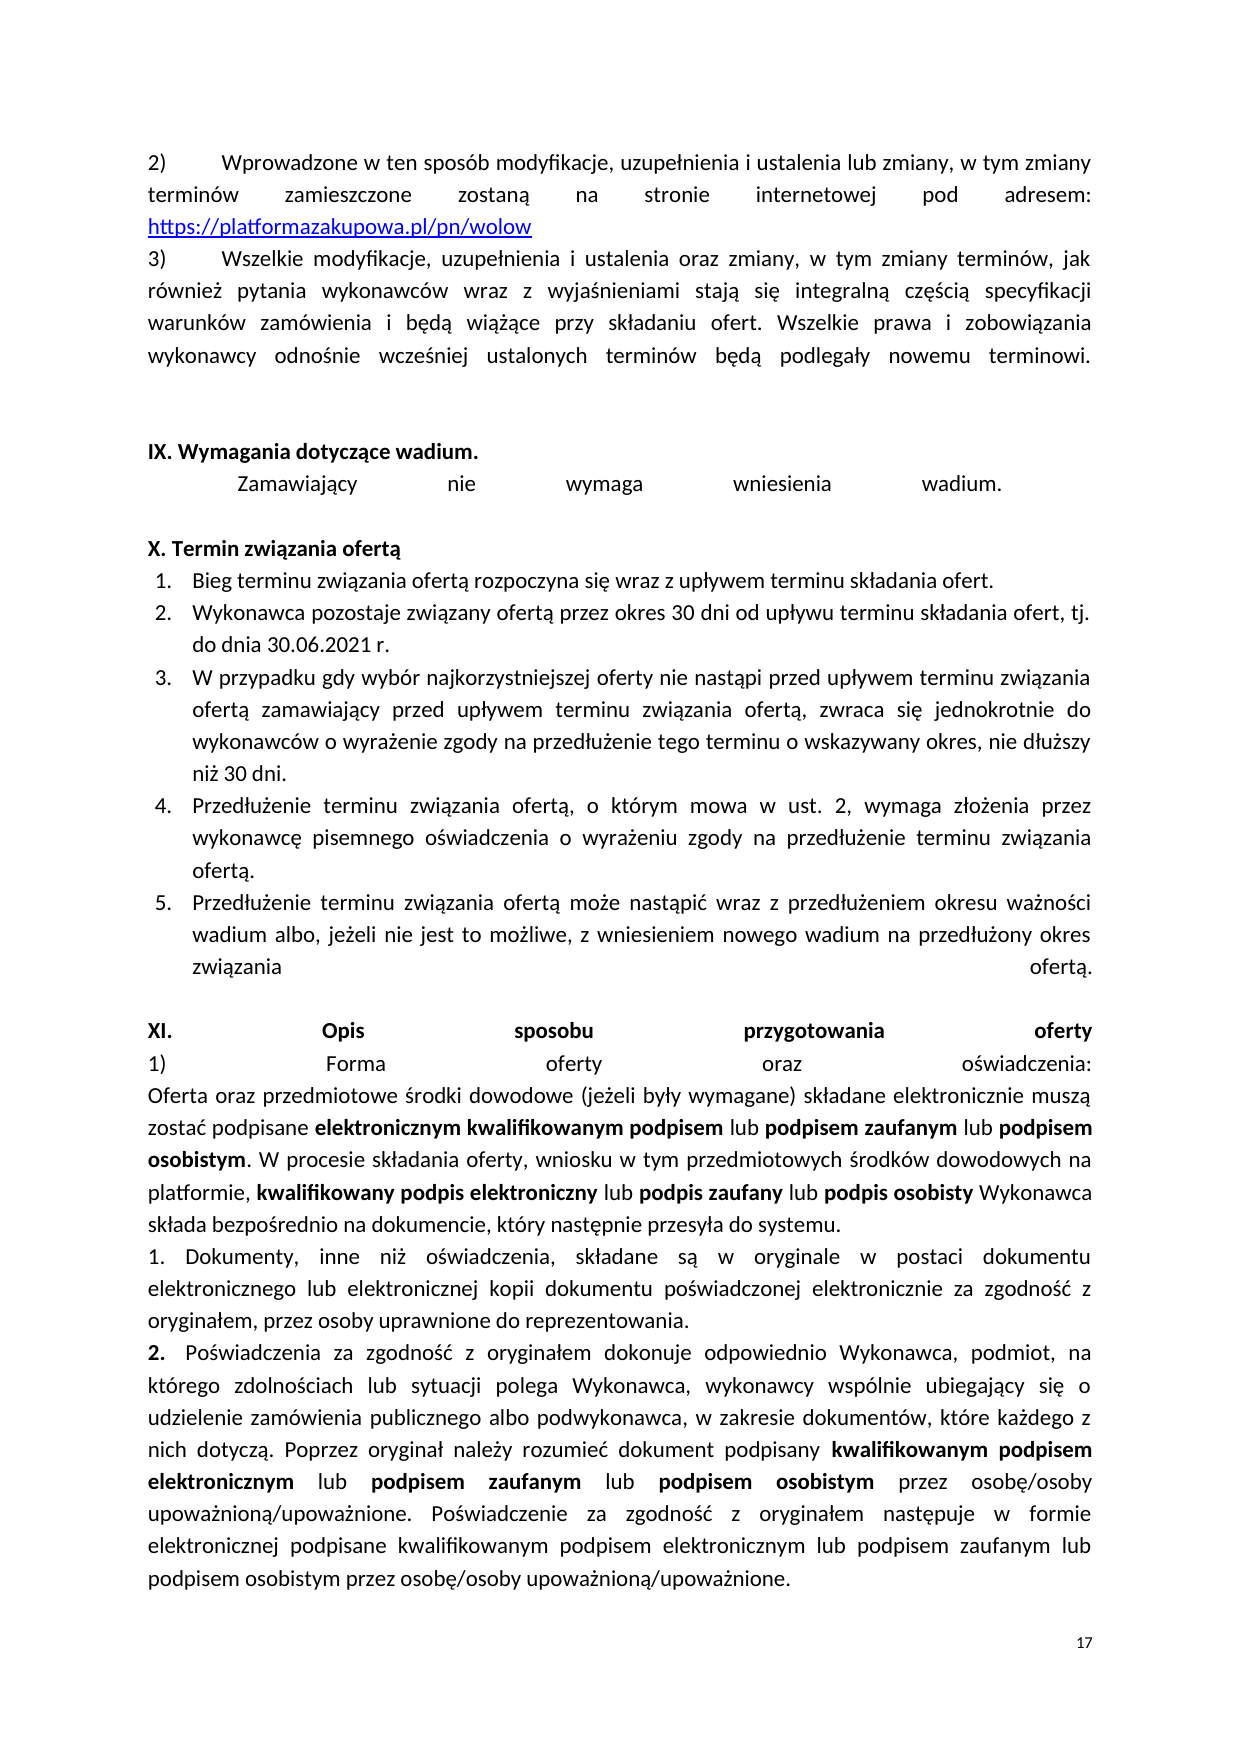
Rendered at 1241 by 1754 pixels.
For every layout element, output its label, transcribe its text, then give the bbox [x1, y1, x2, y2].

list Przedłużenie terminu związania ofertą, o którym mowa w ust. 2, wymaga złożenia przez wykonawcę pisemnego oświadczenia o wyrażeniu zgody na przedłużenie terminu związania ofertą. [154, 791, 1093, 884]
text XI. Opis sposobu przygotowania oferty 1) Forma oferty oraz oświadczenia: Oferta oraz przedmiotowe środki dowodowe (jeżeli były wymagane) składane elektronicznie muszą zostać podpisane elektronicznym kwalifikowanym podpisem lub podpisem zaufanym lub podpisem osobistym. W procesie składania oferty, wniosku w tym przedmiotowych środków dowodowych na platformie, kwalifikowany podpis elektroniczny lub podpis zaufany lub podpis osobisty Wykonawca składa bezpośrednio na dokumencie, który następnie przesyła do systemu. [148, 1017, 1093, 1238]
text X. Termin związania ofertą [148, 534, 1093, 562]
list Bieg terminu związania ofertą rozpoczyna się wraz z upływem terminu składania ofert. [154, 566, 1093, 594]
list Wykonawca pozostaje związany ofertą przez okres 30 dni od upływu terminu składania ofert, tj. do dnia 30.06.2021 r. [154, 598, 1093, 658]
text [148, 148, 1093, 401]
list Dokumenty, inne niż oświadczenia, składane są w oryginale w postaci dokumentu elektronicznego lub elektronicznej kopii dokumentu poświadczonej elektronicznie za zgodność z oryginałem, przez osoby uprawnione do reprezentowania. [148, 1242, 1093, 1334]
list Przedłużenie terminu związania ofertą może nastąpić wraz z przedłużeniem okresu ważności wadium albo, jeżeli nie jest to możliwe, z wniesieniem nowego wadium na przedłużony okres związania ofertą. [154, 888, 1093, 1012]
text IX. Wymagania dotyczące wadium. [148, 437, 1093, 465]
list W przypadku gdy wybór najkorzystniejszej oferty nie nastąpi przed upływem terminu związania ofertą zamawiający przed upływem terminu związania ofertą, zwraca się jednokrotnie do wykonawców o wyrażenie zgody na przedłużenie tego terminu o wskazywany okres, nie dłuższy niż 30 dni. [154, 663, 1093, 787]
subtitle Poświadczenia za zgodność z oryginałem dokonuje odpowiednio Wykonawca, podmiot, na którego zdolnościach lub sytuacji polega Wykonawca, wykonawcy wspólnie ubiegający się o udzielenie zamówienia publicznego albo podwykonawca, w zakresie dokumentów, które każdego z nich dotyczą. Poprzez oryginał należy rozumieć dokument podpisany kwalifikowanym podpisem elektronicznym lub podpisem zaufanym lub podpisem osobistym przez osobę/osoby upoważnioną/upoważnione. Poświadczenie za zgodność z oryginałem następuje w formie elektronicznej podpisane kwalifikowanym podpisem elektronicznym lub podpisem zaufanym lub podpisem osobistym przez osobę/osoby upoważnioną/upoważnione. [148, 1338, 1093, 1592]
text Zamawiający nie wymaga wniesienia wadium. [148, 469, 1093, 530]
